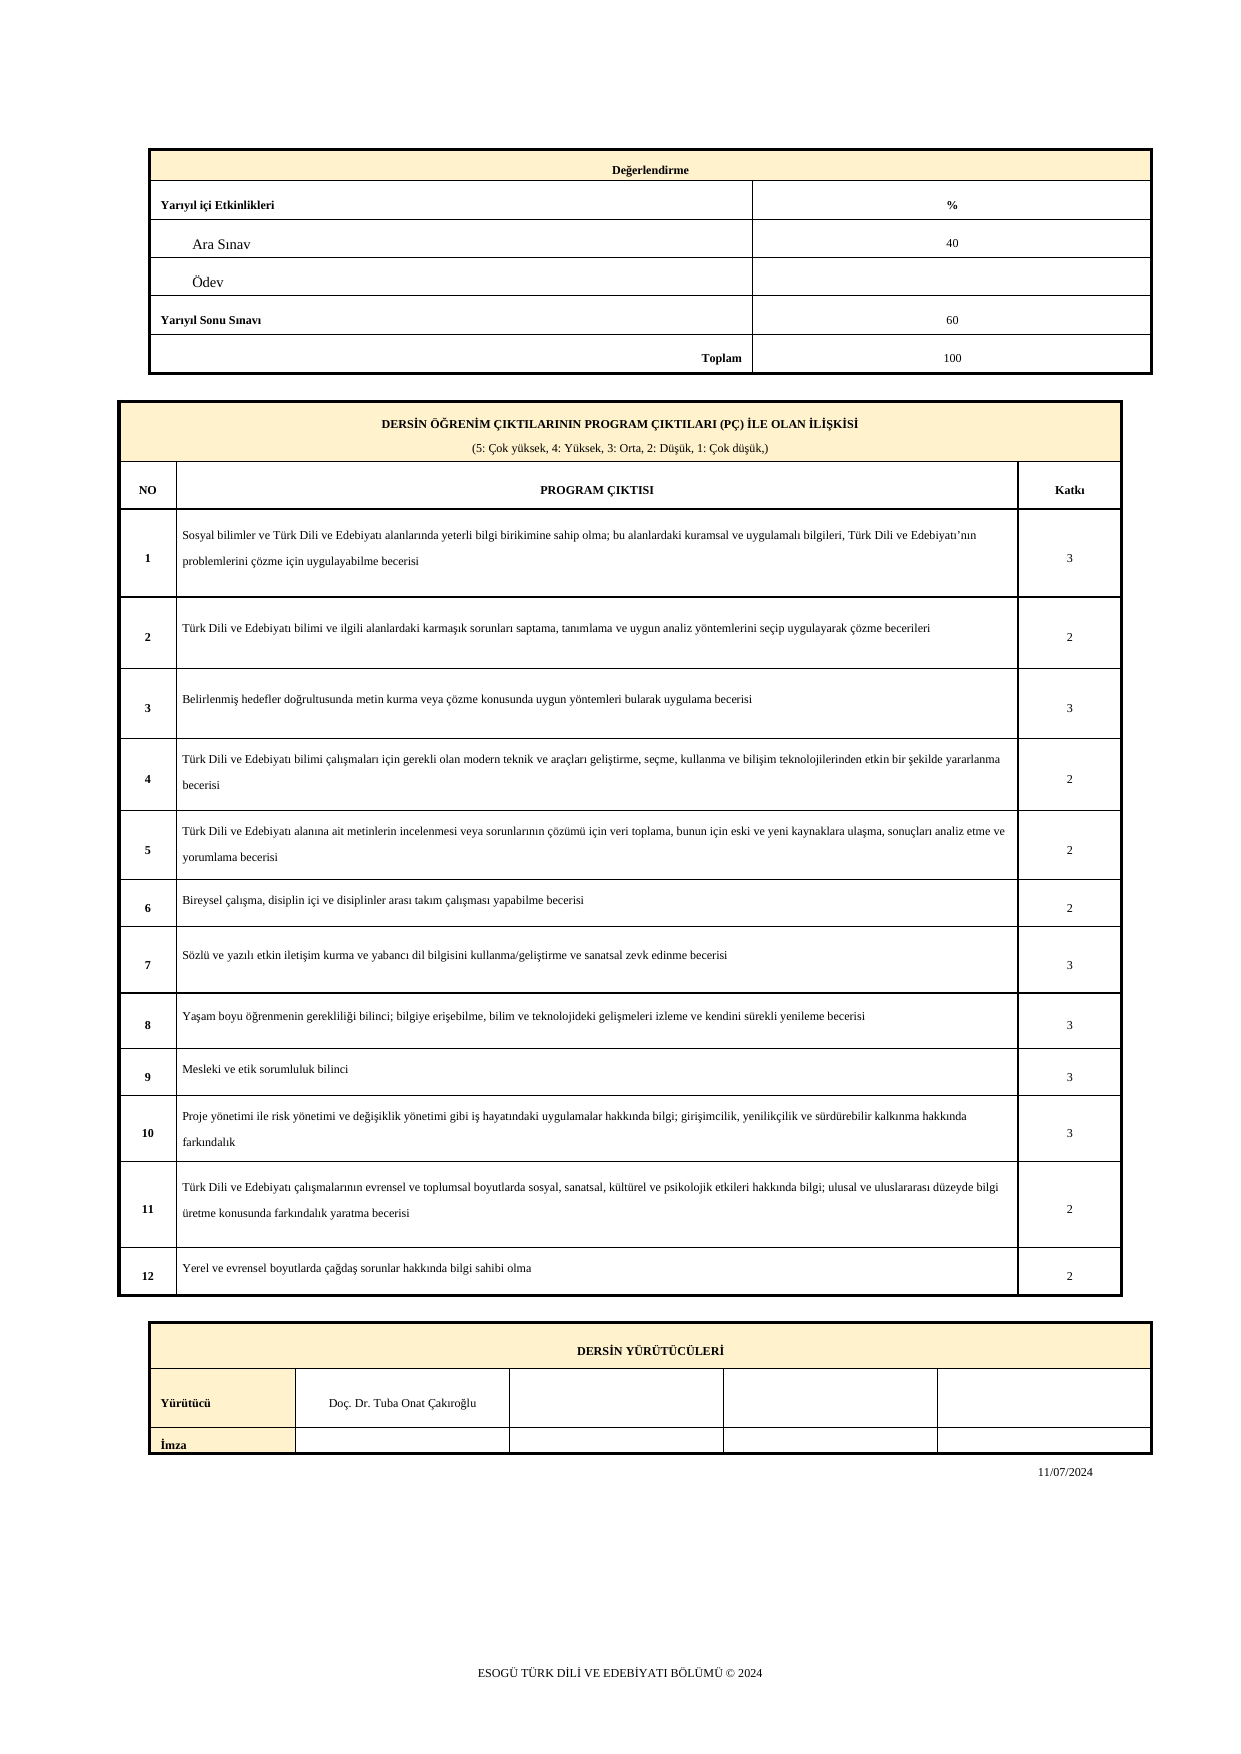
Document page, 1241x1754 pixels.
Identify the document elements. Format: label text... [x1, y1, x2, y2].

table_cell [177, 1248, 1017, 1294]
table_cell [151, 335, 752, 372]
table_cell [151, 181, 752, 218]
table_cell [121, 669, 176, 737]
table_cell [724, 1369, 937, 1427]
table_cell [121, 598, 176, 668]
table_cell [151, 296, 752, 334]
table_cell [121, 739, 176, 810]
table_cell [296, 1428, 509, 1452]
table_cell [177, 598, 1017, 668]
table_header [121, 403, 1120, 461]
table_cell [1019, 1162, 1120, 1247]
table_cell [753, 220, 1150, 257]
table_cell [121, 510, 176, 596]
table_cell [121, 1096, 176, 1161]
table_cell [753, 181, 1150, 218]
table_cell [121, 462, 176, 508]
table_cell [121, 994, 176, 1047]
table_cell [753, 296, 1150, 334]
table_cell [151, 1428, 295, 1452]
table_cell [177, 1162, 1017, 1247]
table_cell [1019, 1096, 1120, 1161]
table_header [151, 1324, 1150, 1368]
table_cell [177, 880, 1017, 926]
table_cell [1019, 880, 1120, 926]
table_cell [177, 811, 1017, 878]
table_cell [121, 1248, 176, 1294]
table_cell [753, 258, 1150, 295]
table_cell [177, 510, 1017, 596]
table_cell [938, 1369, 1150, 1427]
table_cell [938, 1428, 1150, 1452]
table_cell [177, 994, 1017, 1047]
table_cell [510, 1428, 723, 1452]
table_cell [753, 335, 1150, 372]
text 11/07/2024 [148, 1455, 1093, 1479]
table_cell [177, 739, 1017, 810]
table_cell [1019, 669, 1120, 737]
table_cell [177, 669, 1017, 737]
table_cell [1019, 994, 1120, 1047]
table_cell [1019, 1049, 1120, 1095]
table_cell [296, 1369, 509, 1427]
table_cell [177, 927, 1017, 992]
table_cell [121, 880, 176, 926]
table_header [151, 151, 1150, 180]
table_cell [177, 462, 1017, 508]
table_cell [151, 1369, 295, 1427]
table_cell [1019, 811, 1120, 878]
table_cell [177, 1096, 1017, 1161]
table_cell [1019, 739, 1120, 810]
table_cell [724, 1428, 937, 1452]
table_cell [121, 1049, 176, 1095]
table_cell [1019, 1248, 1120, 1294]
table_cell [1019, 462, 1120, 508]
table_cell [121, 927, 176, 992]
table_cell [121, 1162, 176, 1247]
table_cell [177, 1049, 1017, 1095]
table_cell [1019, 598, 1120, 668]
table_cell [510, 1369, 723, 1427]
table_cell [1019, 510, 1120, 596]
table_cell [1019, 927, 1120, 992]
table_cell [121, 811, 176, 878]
